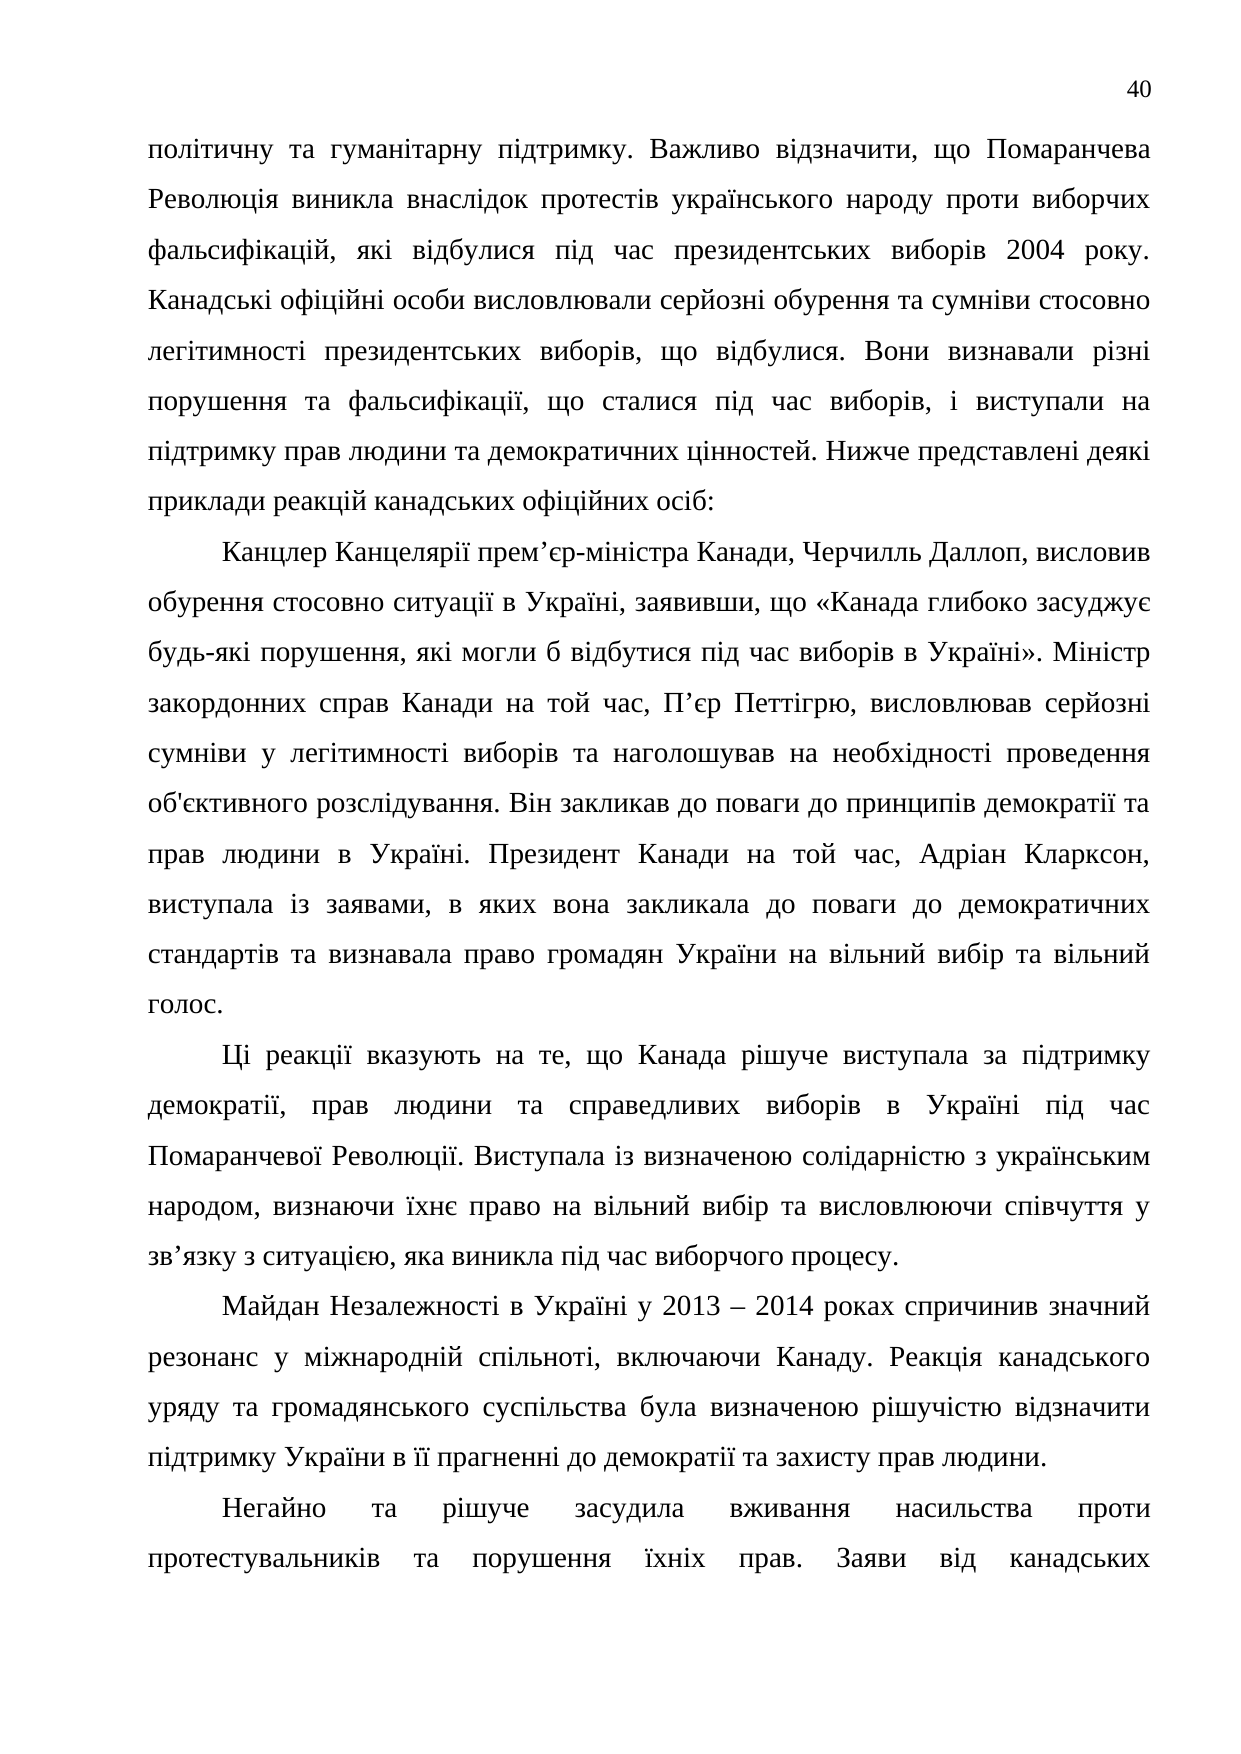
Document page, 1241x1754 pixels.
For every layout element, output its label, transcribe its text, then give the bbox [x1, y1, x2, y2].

text Майдан Незалежності в Україні у 2013 – 2014 роках спричинив значний резонанс у міжнародній спільноті, включаючи Канаду. Реакція канадського уряду та громадянського суспільства була визначеною рішучістю відзначити підтримку України в її прагненні до демократії та захисту прав людини. [148, 1288, 1152, 1473]
text Канцлер Канцелярії прем’єр-міністра Канади, Черчилль Даллоп, висловив обурення стосовно ситуації в Україні, заявивши, що «Канада глибоко засуджує будь-які порушення, які могли б відбутися під час виборів в Україні». Міністр закордонних справ Канади на той час, П’єр Петтігрю, висловлював серйозні сумніви у легітимності виборів та наголошував на необхідності проведення об'єктивного розслідування. Він закликав до поваги до принципів демократії та прав людини в Україні. Президент Канади на той час, Адріан Кларксон, виступала із заявами, в яких вона закликала до поваги до демократичних стандартів та визнавала право громадян України на вільний вибір та вільний голос. [148, 534, 1152, 1020]
text Ці реакції вказують на те, що Канада рішуче виступала за підтримку демократії, прав людини та справедливих виборів в Україні під час Помаранчевої Революції. Виступала із визначеною солідарністю з українським народом, визнаючи їхнє право на вільний вибір та висловлюючи співчуття у зв’язку з ситуацією, яка виникла під час виборчого процесу. [148, 1037, 1152, 1272]
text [148, 131, 1152, 517]
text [148, 1490, 1152, 1574]
